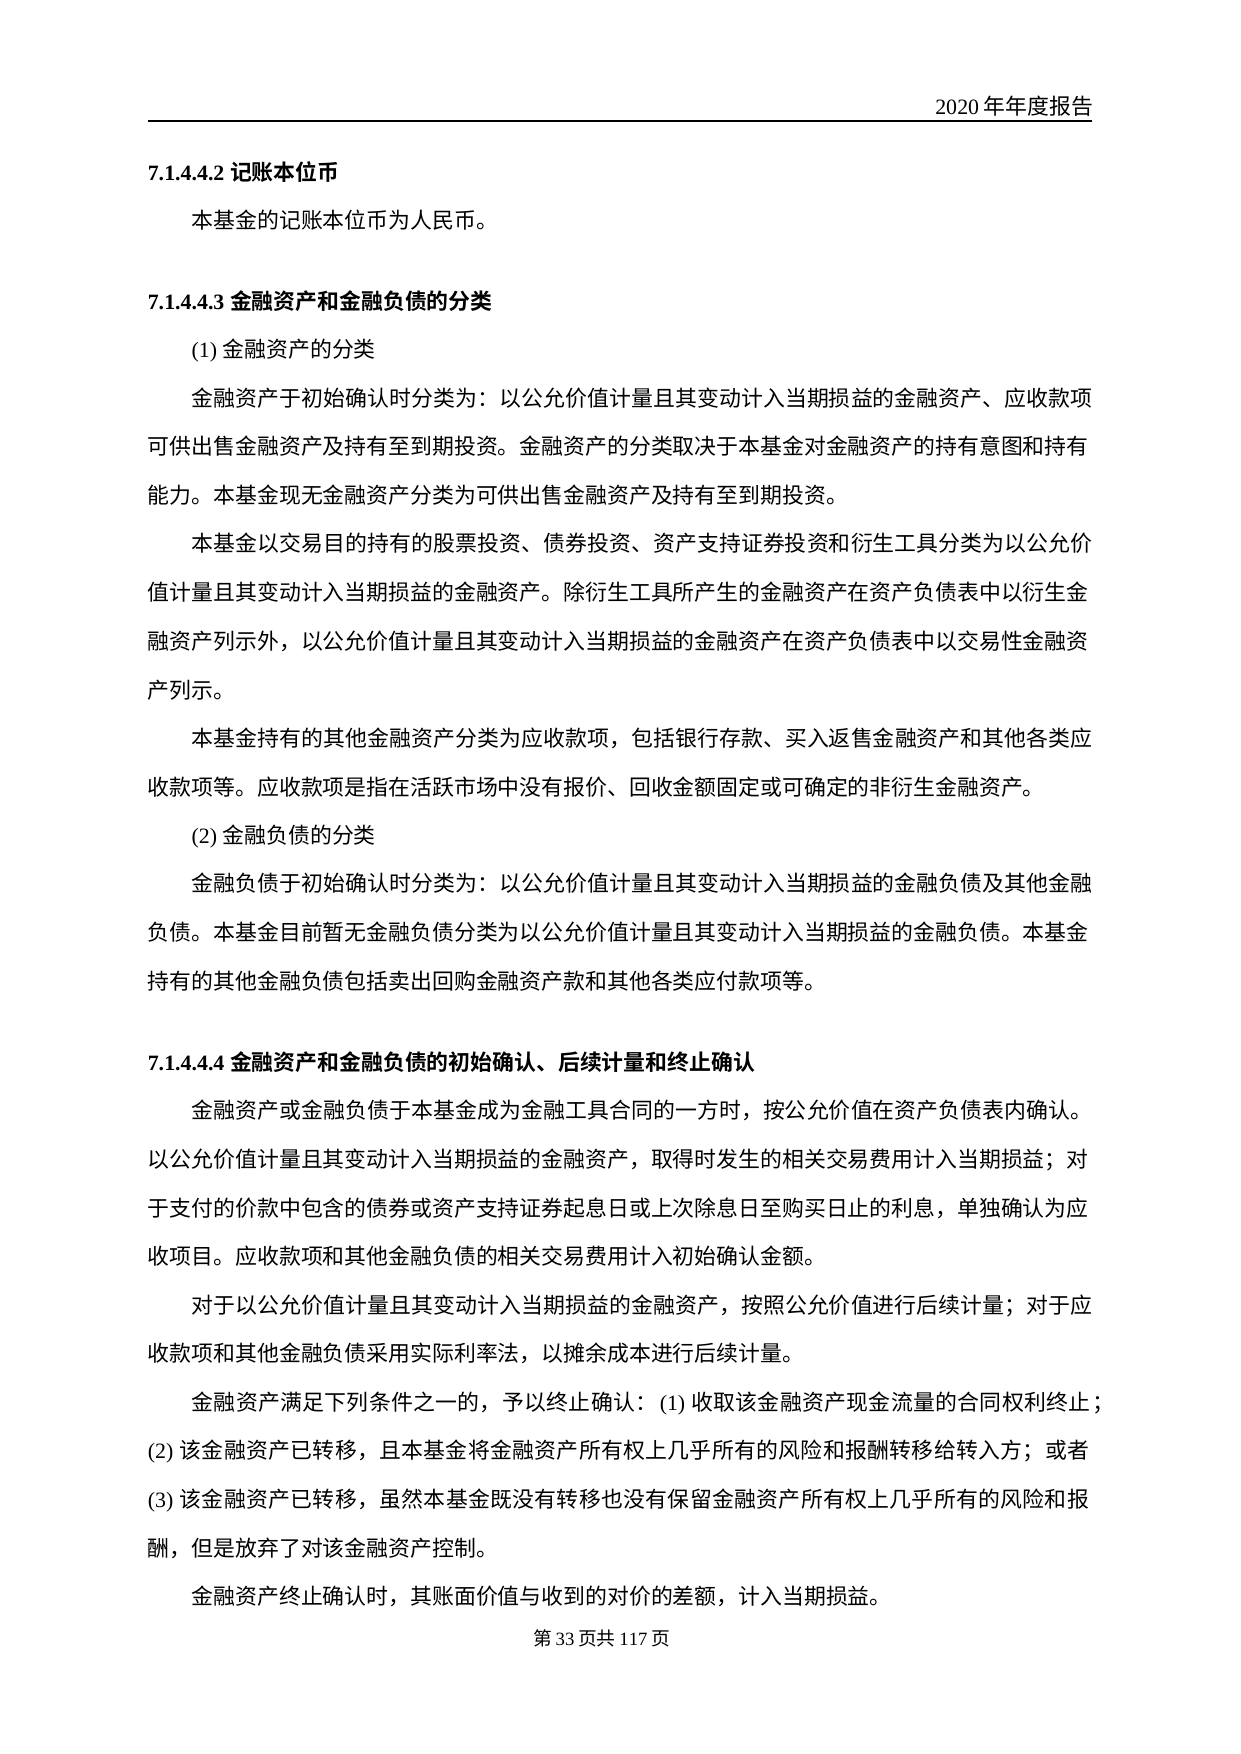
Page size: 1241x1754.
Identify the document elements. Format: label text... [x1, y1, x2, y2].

text 7.1.4.4.4 金融资产和金融负债的初始确认、后续计量和终止确认 [148, 1044, 1092, 1077]
text 本基金持有的其他金融资产分类为应收款项，包括银行存款、买入返售金融资产和其他各类应收款项等。应收款项是指在活跃市场中没有报价、回收金额固定或可确定的非衍生金融资产。 [148, 721, 1092, 802]
text 金融资产于初始确认时分类为：以公允价值计量且其变动计入当期损益的金融资产、应收款项、可供出售金融资产及持有至到期投资。金融资产的分类取决于本基金对金融资产的持有意图和持有能力。本基金现无金融资产分类为可供出售金融资产及持有至到期投资。 [148, 380, 1092, 510]
text 对于以公允价值计量且其变动计入当期损益的金融资产，按照公允价值进行后续计量；对于应收款项和其他金融负债采用实际利率法，以摊余成本进行后续计量。 [148, 1287, 1092, 1368]
text 本基金以交易目的持有的股票投资、债券投资、资产支持证券投资和衍生工具分类为以公允价值计量且其变动计入当期损益的金融资产。除衍生工具所产生的金融资产在资产负债表中以衍生金融资产列示外，以公允价值计量且其变动计入当期损益的金融资产在资产负债表中以交易性金融资产列示。 [148, 526, 1092, 705]
text (1) 金融资产的分类 [148, 332, 1092, 364]
text 本基金的记账本位币为人民币。 [148, 203, 1092, 235]
text 金融负债于初始确认时分类为：以公允价值计量且其变动计入当期损益的金融负债及其他金融负债。本基金目前暂无金融负债分类为以公允价值计量且其变动计入当期损益的金融负债。本基金持有的其他金融负债包括卖出回购金融资产款和其他各类应付款项等。 [148, 866, 1092, 996]
text 金融资产终止确认时，其账面价值与收到的对价的差额，计入当期损益。 [148, 1579, 1092, 1611]
text (2) 金融负债的分类 [148, 818, 1092, 850]
text 7.1.4.4.3 金融资产和金融负债的分类 [148, 283, 1092, 316]
text 金融资产或金融负债于本基金成为金融工具合同的一方时，按公允价值在资产负债表内确认。以公允价值计量且其变动计入当期损益的金融资产，取得时发生的相关交易费用计入当期损益；对于支付的价款中包含的债券或资产支持证券起息日或上次除息日至购买日止的利息，单独确认为应收项目。应收款项和其他金融负债的相关交易费用计入初始确认金额。 [148, 1093, 1092, 1271]
text 7.1.4.4.2 记账本位币 [148, 154, 1092, 187]
text 金融资产满足下列条件之一的，予以终止确认：(1) 收取该金融资产现金流量的合同权利终止；(2) 该金融资产已转移，且本基金将金融资产所有权上几乎所有的风险和报酬转移给转入方；或者(3) 该金融资产已转移，虽然本基金既没有转移也没有保留金融资产所有权上几乎所有的风险和报酬，但是放弃了对该金融资产控制。 [148, 1384, 1092, 1563]
